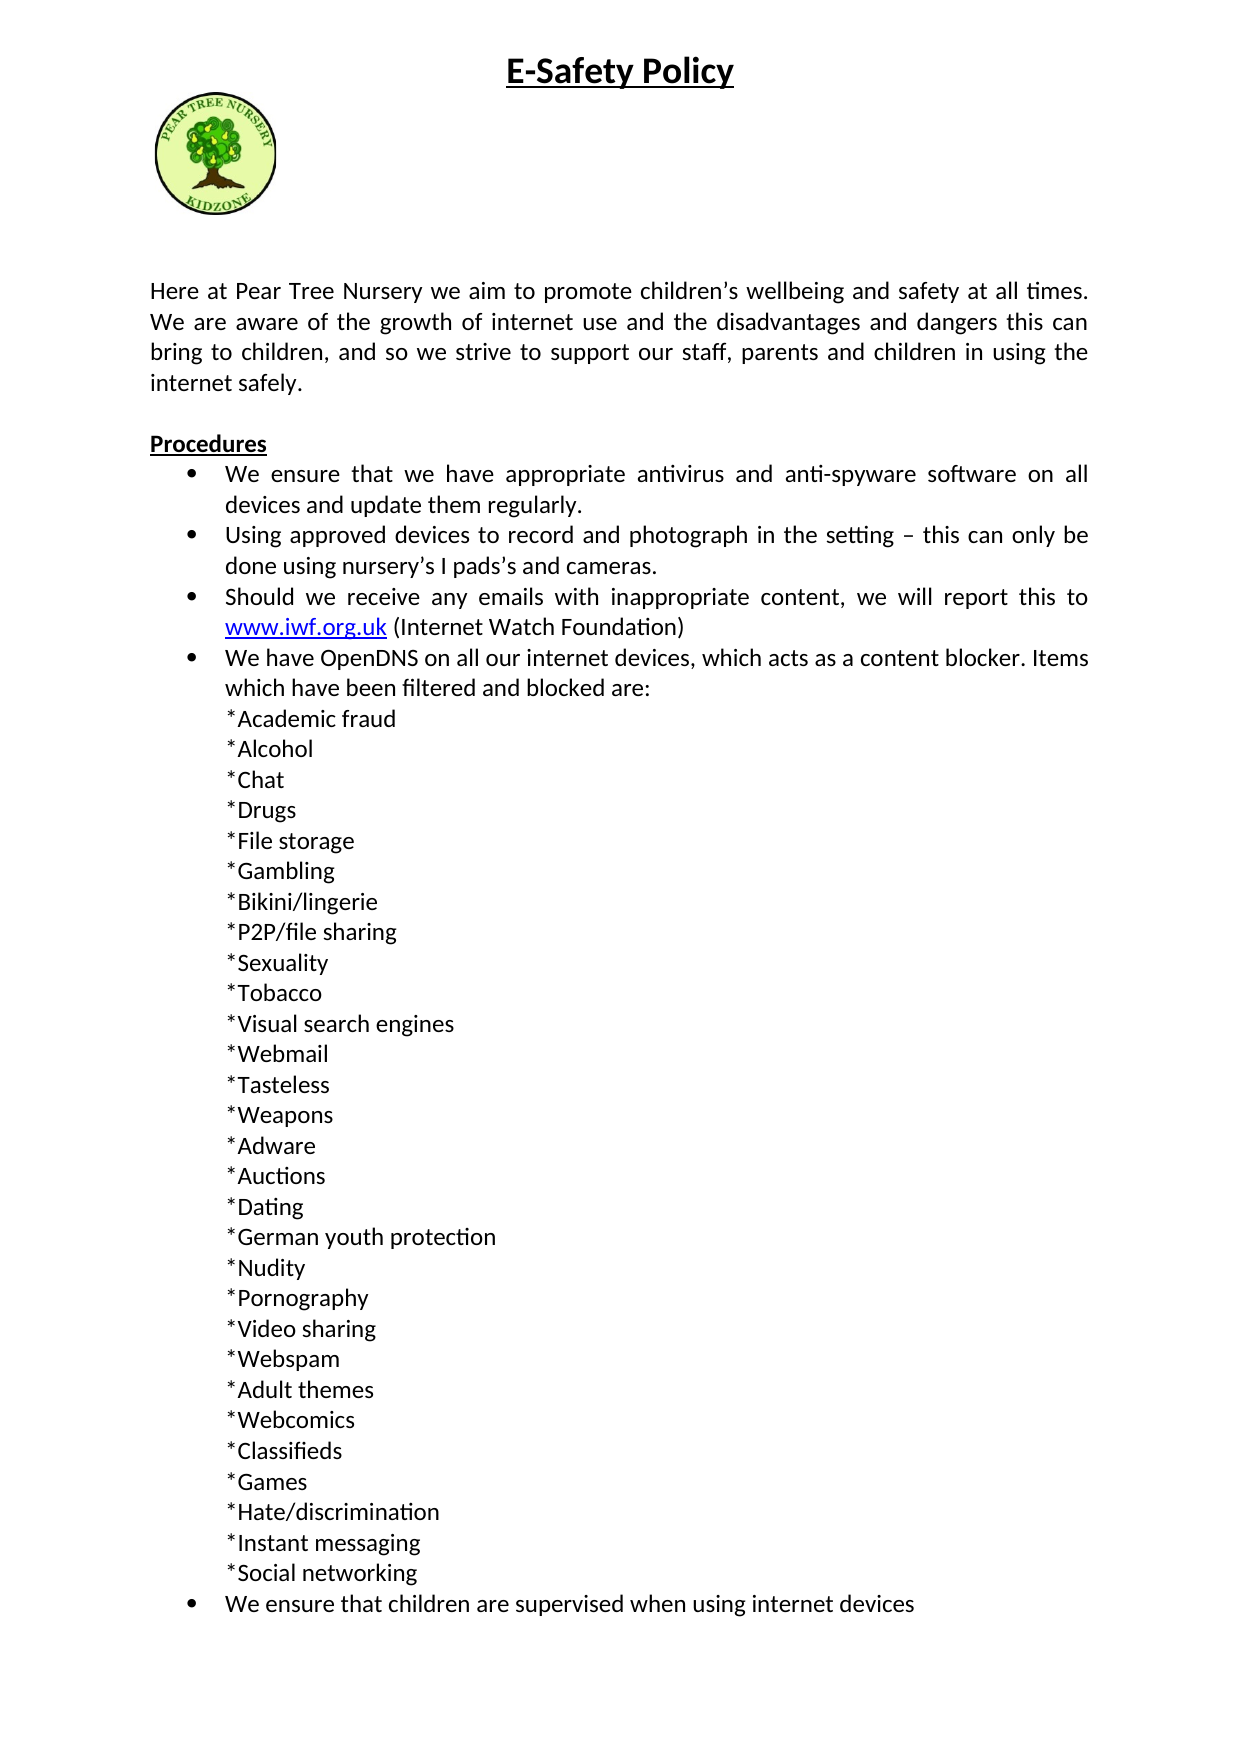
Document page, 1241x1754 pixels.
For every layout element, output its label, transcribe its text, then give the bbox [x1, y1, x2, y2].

list We ensure that children are supervised when using internet devices [187, 1588, 1090, 1618]
list *Classifieds [225, 1435, 1090, 1466]
list *Social networking [225, 1557, 1090, 1588]
list *Video sharing [225, 1313, 1090, 1344]
list *Games [225, 1466, 1090, 1496]
list *Adult themes [225, 1374, 1090, 1405]
list *Instant messaging [225, 1527, 1090, 1557]
list Should we receive any emails with inappropriate content, we will report this to www.iwf.org.uk (Internet Watch Foundation) [187, 581, 1090, 642]
list *Hate/discrimination [225, 1496, 1090, 1527]
list *Visual search engines [225, 1008, 1090, 1038]
text E-Safety Policy [150, 47, 1090, 93]
list *Chat [225, 764, 1090, 794]
list *Dating [225, 1191, 1090, 1222]
list *Adware [225, 1130, 1090, 1161]
list *Weapons [225, 1099, 1090, 1130]
list *Sexuality [225, 947, 1090, 977]
list Using approved devices to record and photograph in the setting – this can only be done using nursery’s I pads’s and cameras. [187, 519, 1090, 581]
list We have OpenDNS on all our internet devices, which acts as a content blocker. Items which have been filtered and blocked are: [187, 642, 1090, 703]
text Procedures [150, 428, 1090, 458]
list *Pornography [225, 1283, 1090, 1313]
list *P2P/file sharing [225, 916, 1090, 947]
list *Tasteless [225, 1069, 1090, 1099]
list *Nudity [225, 1252, 1090, 1283]
list *Webspam [225, 1344, 1090, 1374]
text Here at Pear Tree Nursery we aim to promote children’s wellbeing and safety at all times. We are aware of the growth of internet use and the disadvantages and dangers this can bring to children, and so we strive to support our staff, parents and children in using the internet safely. [150, 275, 1090, 397]
list *German youth protection [225, 1222, 1090, 1252]
list *Academic fraud [225, 703, 1090, 733]
list *File storage [225, 825, 1090, 855]
list We ensure that we have appropriate antivirus and anti-spyware software on all devices and update them regularly. [187, 458, 1090, 519]
list *Auctions [225, 1161, 1090, 1191]
list *Webmail [225, 1038, 1090, 1069]
list *Drugs [225, 794, 1090, 825]
list *Webcomics [225, 1405, 1090, 1435]
list *Gambling [225, 855, 1090, 886]
list *Alcohol [225, 733, 1090, 764]
picture [154, 92, 277, 215]
list *Bikini/lingerie [225, 886, 1090, 916]
list *Tobacco [225, 977, 1090, 1008]
